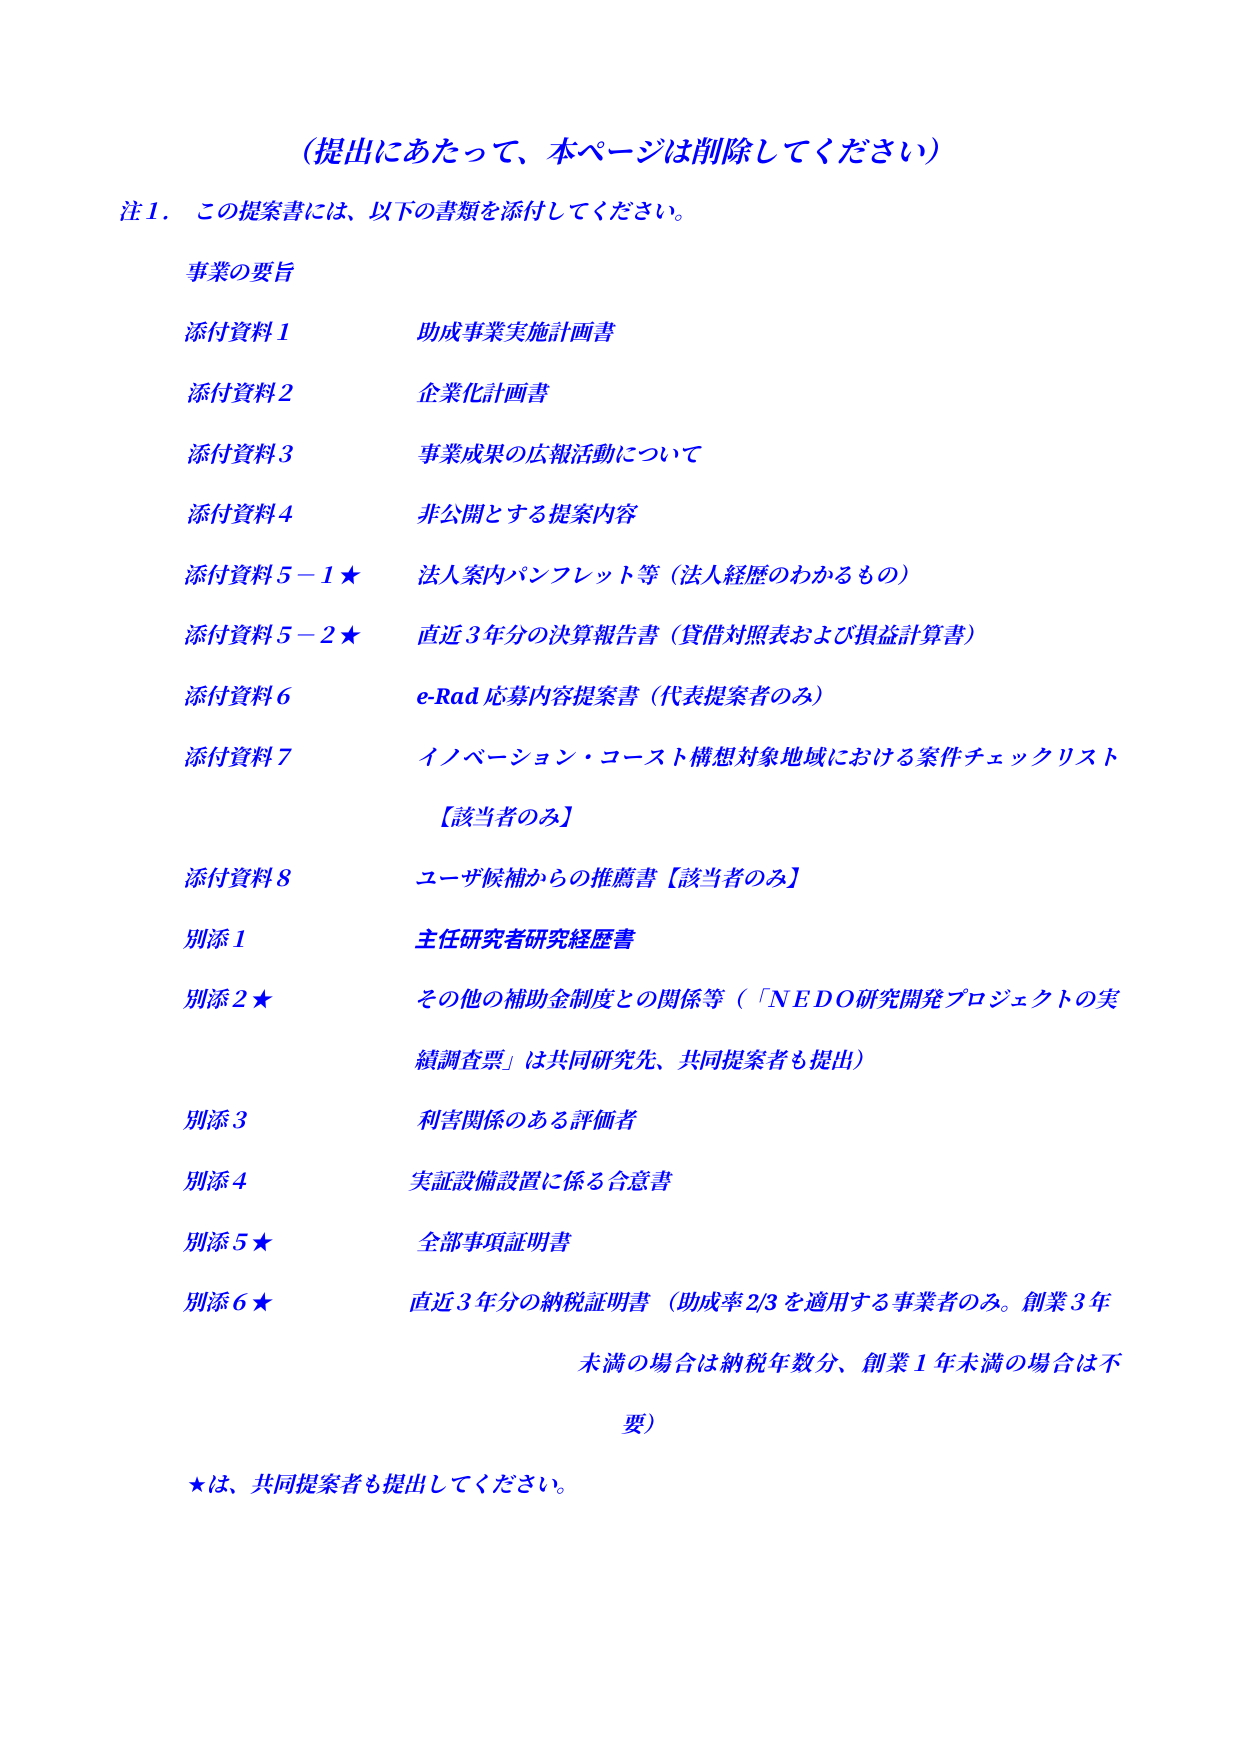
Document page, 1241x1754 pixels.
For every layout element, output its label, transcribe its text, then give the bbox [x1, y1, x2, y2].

text 別添３ 利害関係のある評価者 [184, 1089, 1122, 1150]
text 添付資料５－１★ 法人案内パンフレット等（法人経歴のわかるもの） [184, 543, 1122, 604]
text 添付資料８ ユーザ候補からの推薦書【該当者のみ】 [184, 847, 1122, 907]
text 添付資料２ 企業化計画書 [186, 362, 1122, 422]
text 別添５★ 全部事項証明書 [184, 1210, 1122, 1271]
text 添付資料３ 事業成果の広報活動について [186, 422, 1122, 483]
text 添付資料６ e-Rad応募内容提案書（代表提案者のみ） [184, 665, 1122, 725]
text 未満の場合は納税年数分、創業１年未満の場合は不要） [577, 1332, 1122, 1453]
text 別添６★ 直近３年分の納税証明書 （助成率2/3を適用する事業者のみ。創業３年 [184, 1271, 1122, 1332]
text 添付資料７ イノベーション・コースト構想対象地域における案件チェックリスト【該当者のみ】 [184, 725, 1122, 847]
text 別添２★ その他の補助金制度との関係等（「ＮＥＤＯ研究開発プロジェクトの実績調査票」は共同研究先、共同提案者も提出） [184, 968, 1122, 1089]
text 別添１ 主任研究者研究経歴書 [184, 907, 1122, 968]
text 添付資料４ 非公開とする提案内容 [186, 483, 1122, 543]
text 別添４ 実証設備設置に係る合意書 [184, 1150, 1122, 1210]
text （提出にあたって、本ページは削除してください） [118, 119, 1122, 180]
text 添付資料５－２★ 直近３年分の決算報告書（貸借対照表および損益計算書） [184, 604, 1122, 665]
list この提案書には、以下の書類を添付してください。 [118, 180, 1122, 240]
text ★は、共同提案者も提出してください。 [187, 1453, 1122, 1513]
text 添付資料１ 助成事業実施計画書 [184, 301, 1122, 362]
text 事業の要旨 [118, 240, 1122, 301]
